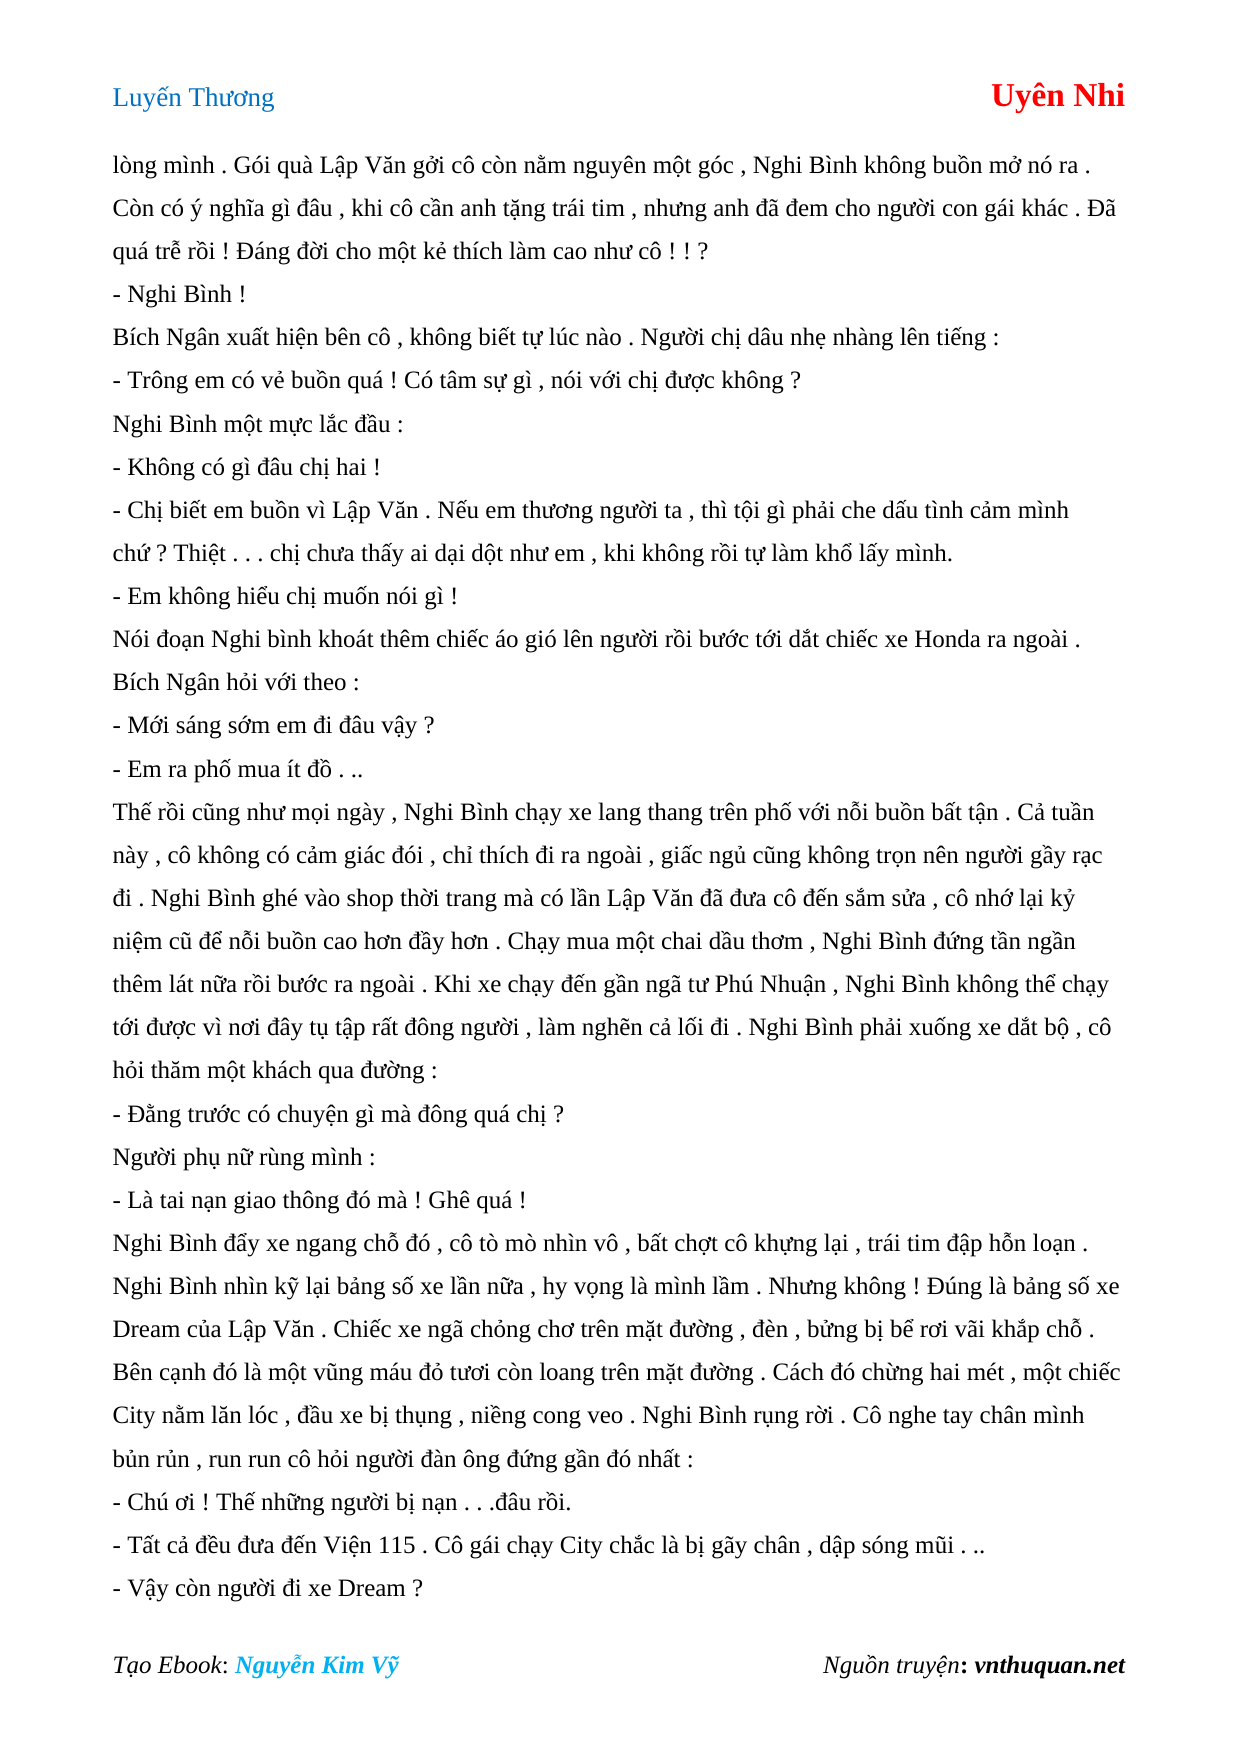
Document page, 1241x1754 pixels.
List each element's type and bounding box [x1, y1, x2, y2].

text [112, 150, 1128, 1602]
